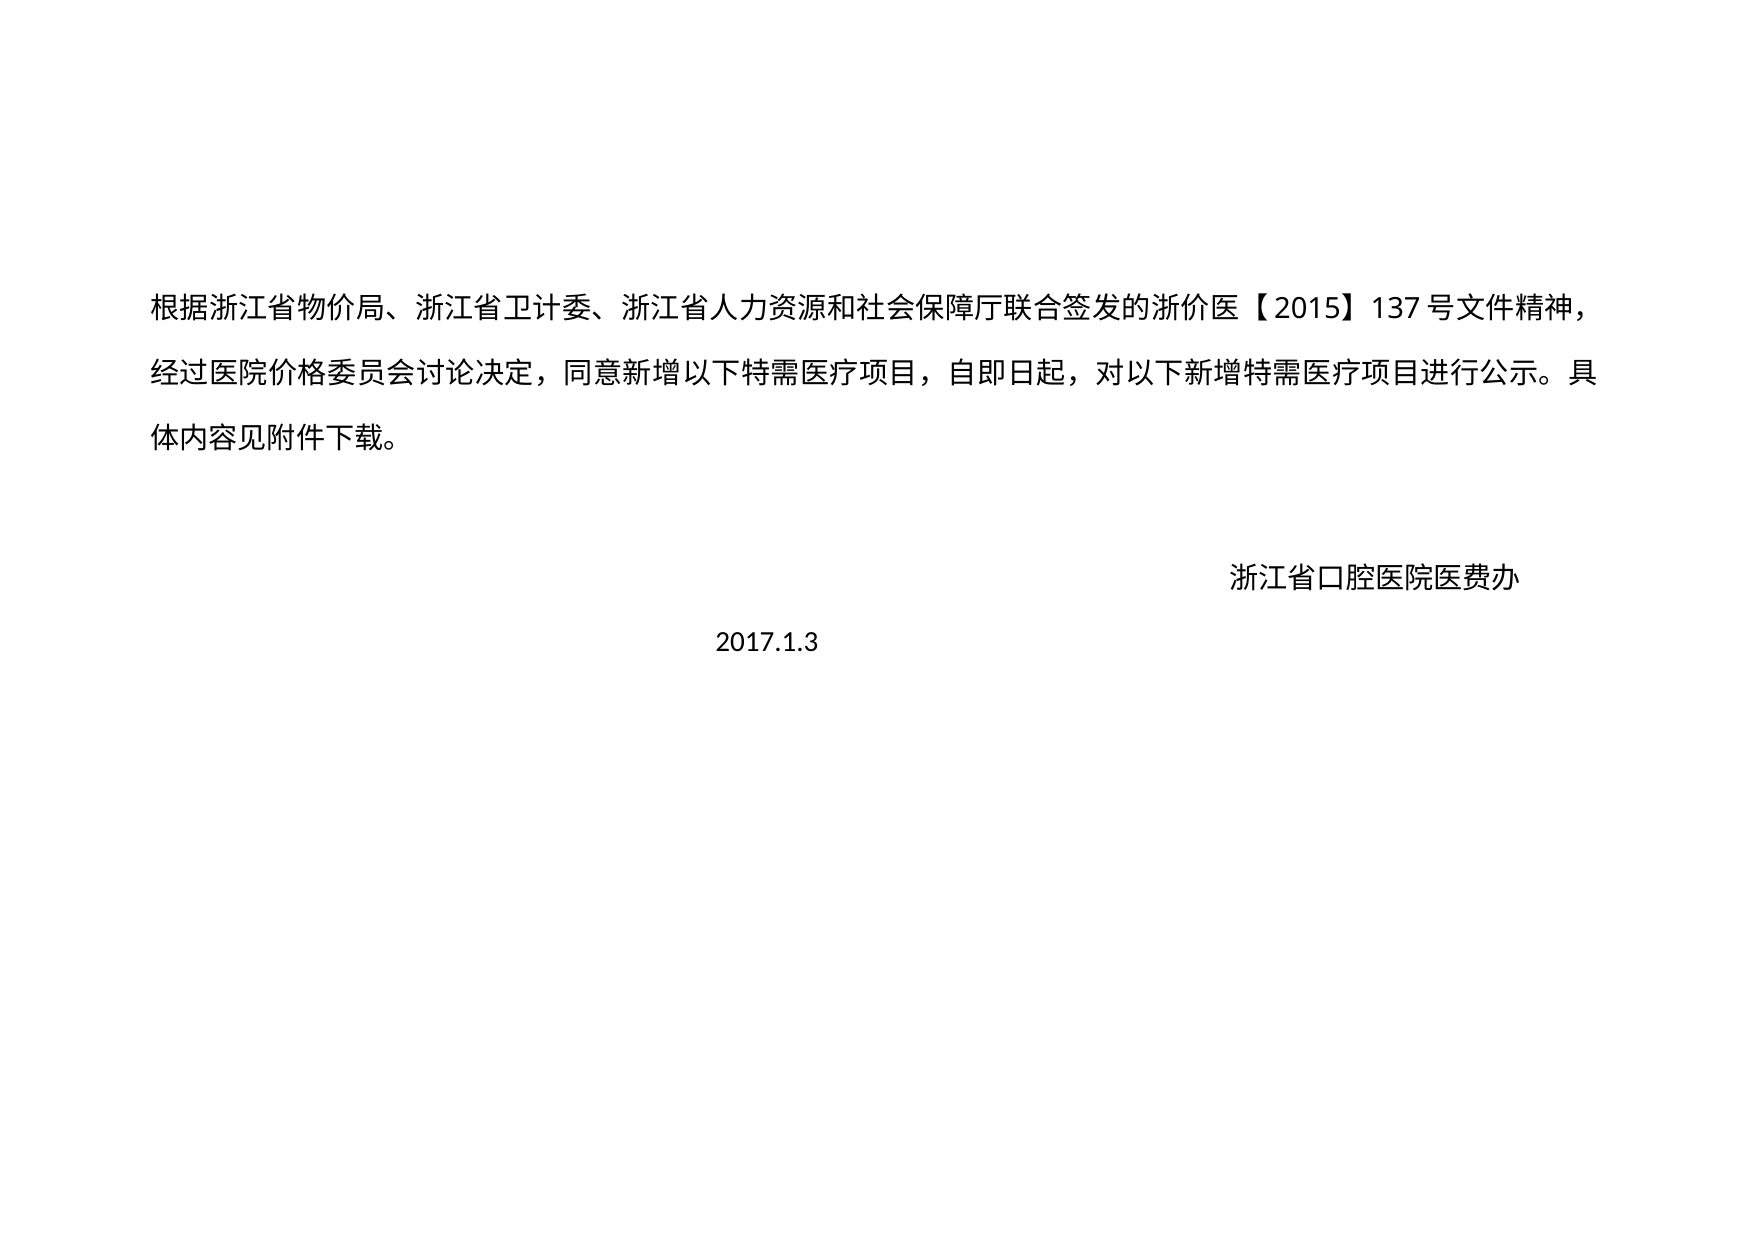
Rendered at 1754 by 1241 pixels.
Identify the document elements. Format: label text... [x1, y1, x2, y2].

text 浙江省口腔医院医费办 [150, 543, 1604, 608]
text 2017.1.3 [150, 608, 1604, 673]
text 根据浙江省物价局、浙江省卫计委、浙江省人力资源和社会保障厅联合签发的浙价医【2015】137号文件精神，经过医院价格委员会讨论决定，同意新增以下特需医疗项目，自即日起，对以下新增特需医疗项目进行公示。具体内容见附件下载。 [150, 273, 1604, 468]
